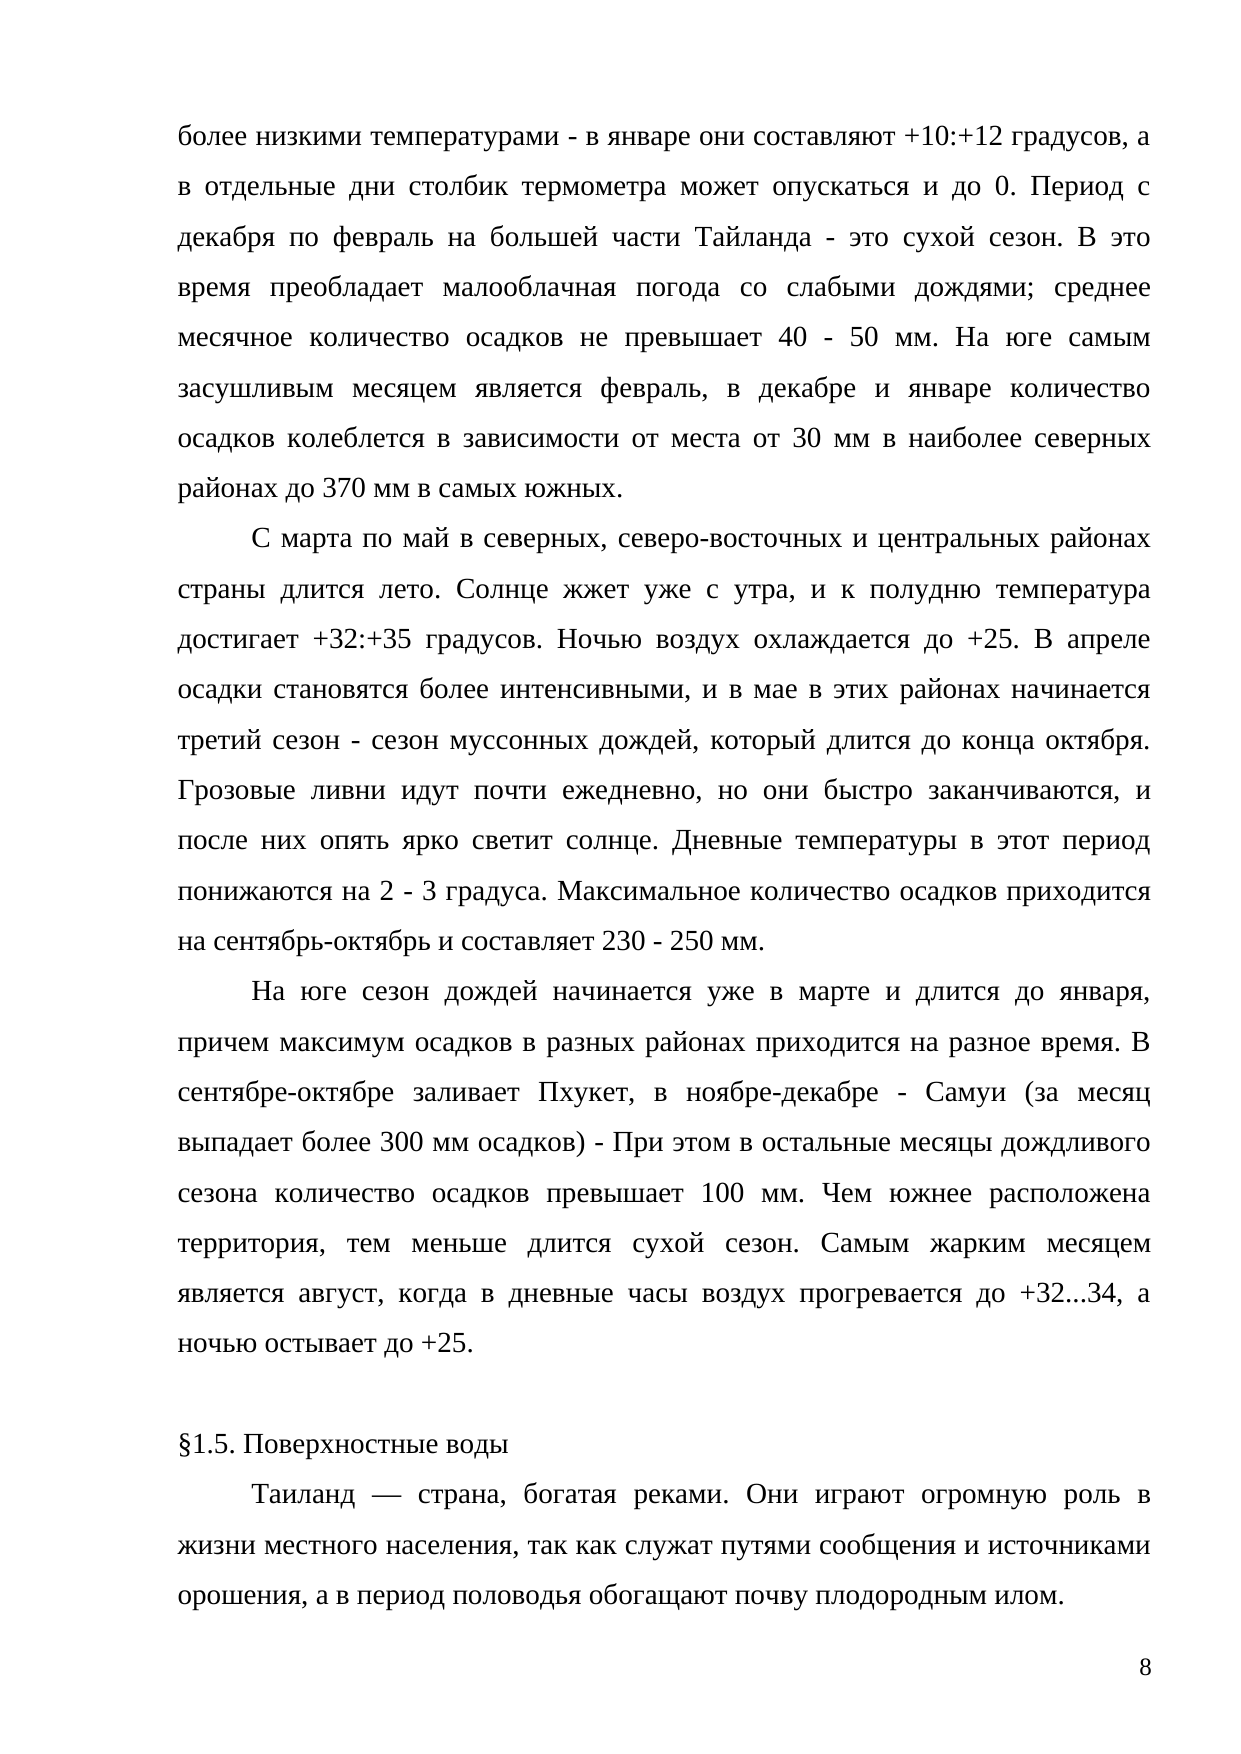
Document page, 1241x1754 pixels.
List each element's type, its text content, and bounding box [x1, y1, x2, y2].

text С марта по май в северных, северо-восточных и центральных районах страны длится лето. Солнце жжет уже с утра, и к полудню температура достигает +32:+35 градусов. Ночью воздух охлаждается до +25. В апреле осадки становятся более интенсивными, и в мае в этих районах начинается третий сезон - сезон муссонных дождей, который длится до конца октября. Грозовые ливни идут почти ежедневно, но они быстро заканчиваются, и после них опять ярко светит солнце. Дневные температуры в этот период понижаются на 2 - 3 градуса. Максимальное количество осадков приходится на сентябрь-октябрь и составляет 230 - . [177, 521, 1152, 957]
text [177, 118, 1152, 504]
text Таиланд — страна, богатая реками. Они играют огромную роль в жизни местного населения, так как служат путями сообщения и источниками орошения, а в период половодья обогащают почву плодородным илом. [177, 1477, 1152, 1611]
text §1.5. Поверхностные воды [177, 1426, 1152, 1460]
text На юге сезон дождей начинается уже в марте и длится до января, причем максимум осадков в разных районах приходится на разное время. В сентябре-октябре заливает Пхукет, в ноябре-декабре - Самуи (за месяц выпадает более осадков) - При этом в остальные месяцы дождливого сезона количество осадков превышает . Чем южнее расположена территория, тем меньше длится сухой сезон. Самым жарким месяцем является август, когда в дневные часы воздух прогревается до +32...34, а ночью остывает до +25. [177, 973, 1152, 1359]
